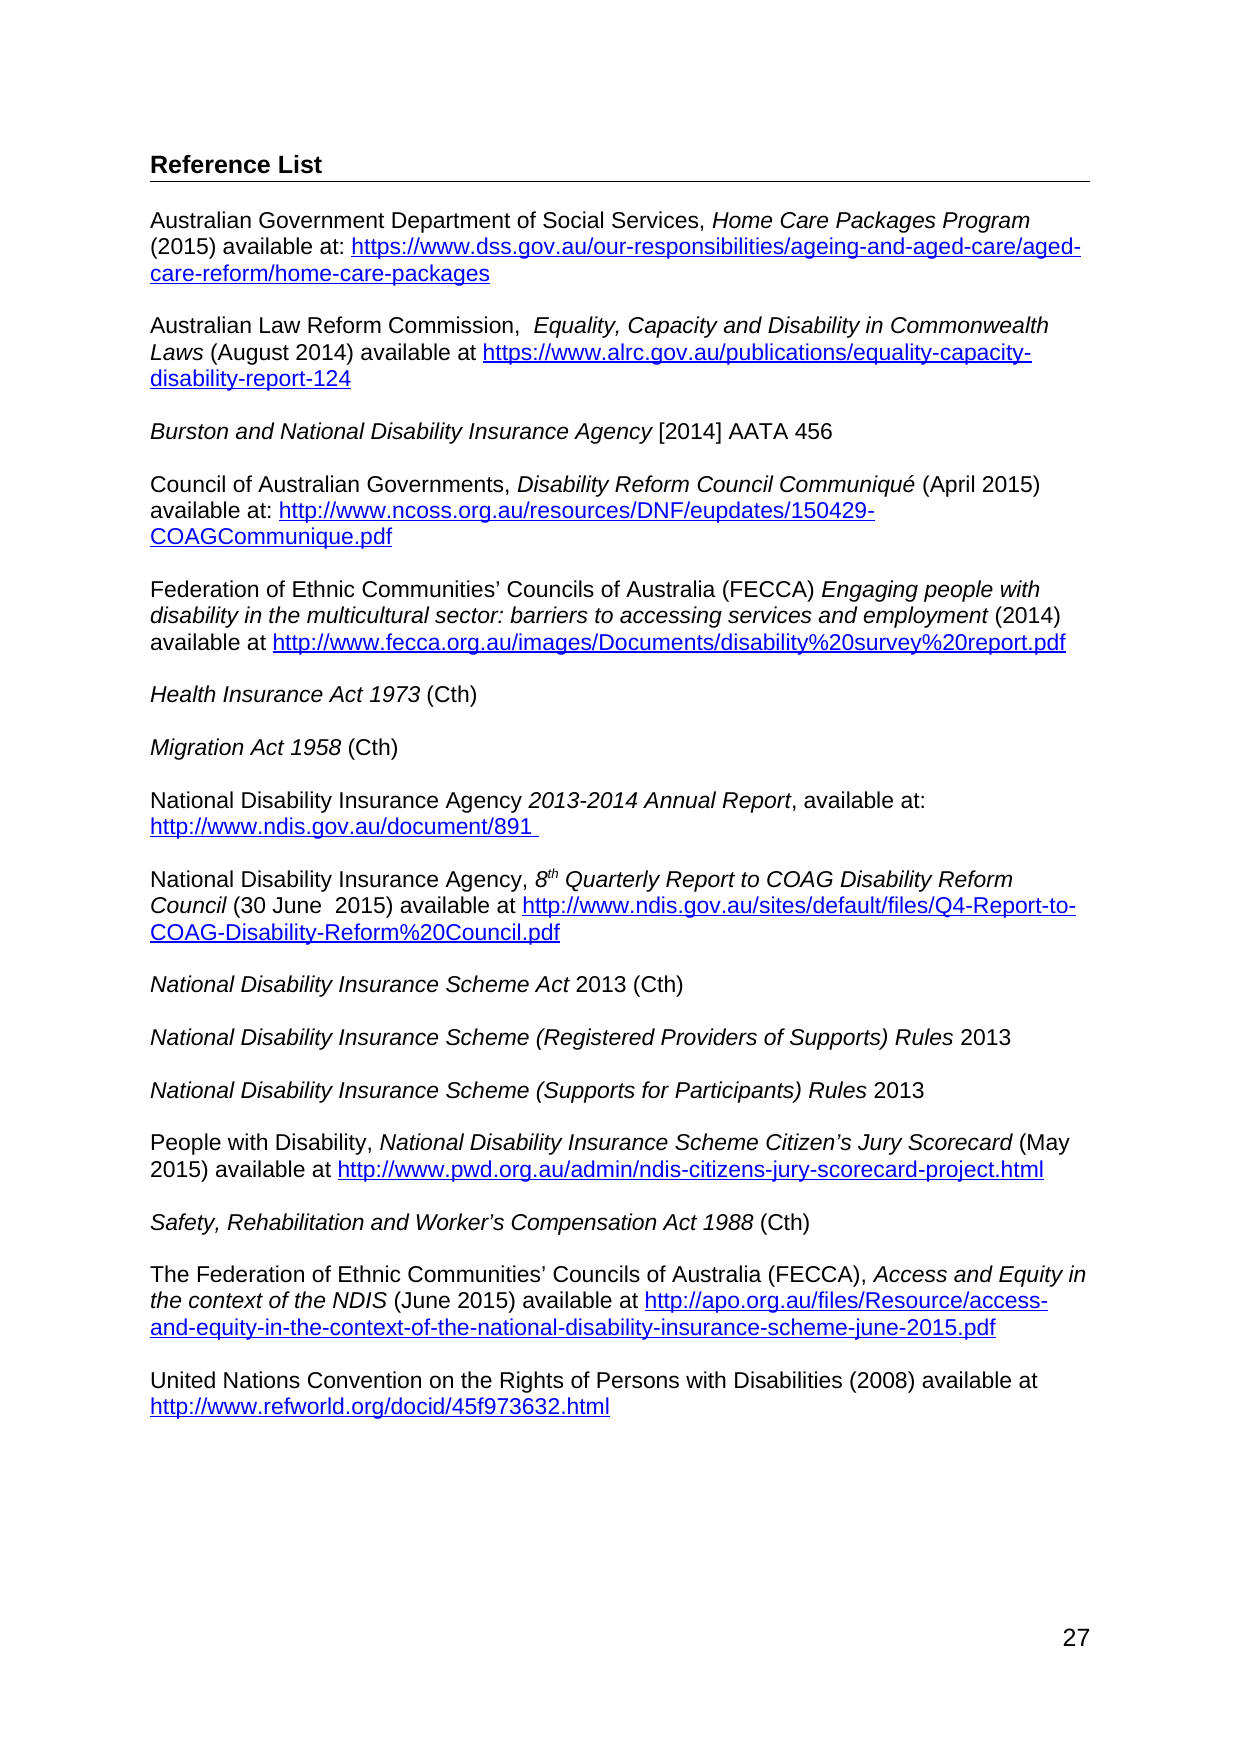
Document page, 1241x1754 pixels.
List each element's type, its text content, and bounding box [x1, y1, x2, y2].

text Safety, Rehabilitation and Worker’s Compensation Act 1988 (Cth) [150, 1208, 1090, 1235]
text National Disability Insurance Scheme Act 2013 (Cth) [150, 971, 1090, 998]
text Council of Australian Governments, Disability Reform Council Communiqué (April 2015) available at: http://www.ncoss.org.au/resources/DNF/eupdates/150429-COAGCommunique.pdf [150, 471, 1090, 549]
text People with Disability, National Disability Insurance Scheme Citizen’s Jury Scorecard (May 2015) available at http://www.pwd.org.au/admin/ndis-citizens-jury-scorecard-project.html [150, 1129, 1090, 1182]
text National Disability Insurance Agency, 8th Quarterly Report to COAG Disability Reform Council (30 June 2015) available at http://www.ndis.gov.au/sites/default/files/Q4-Report-to-COAG-Disability-Reform%20Council.pdf [150, 866, 1090, 945]
text National Disability Insurance Scheme (Supports for Participants) Rules 2013 [150, 1077, 1090, 1103]
text United Nations Convention on the Rights of Persons with Disabilities (2008) available at http://www.refworld.org/docid/45f973632.html [150, 1367, 1090, 1419]
text National Disability Insurance Scheme (Registered Providers of Supports) Rules 2013 [150, 1024, 1090, 1050]
text Migration Act 1958 (Cth) [150, 734, 1090, 760]
text Burston and National Disability Insurance Agency [2014] AATA 456 [150, 418, 1090, 444]
text Health Insurance Act 1973 (Cth) [150, 681, 1090, 708]
text Australian Law Reform Commission, Equality, Capacity and Disability in Commonwealth Laws (August 2014) available at https://www.alrc.gov.au/publications/equality-capacity-disability-report-124 [150, 312, 1090, 391]
subtitle Reference List [150, 150, 1090, 181]
text Federation of Ethnic Communities’ Councils of Australia (FECCA) Engaging people with disability in the multicultural sector: barriers to accessing services and employment (2014) available at http://www.fecca.org.au/images/Documents/disability%20survey%20report.pdf [150, 576, 1090, 655]
text Australian Government Department of Social Services, Home Care Packages Program (2015) available at: https://www.dss.gov.au/our-responsibilities/ageing-and-aged-care/aged-care-reform/home-care-packages [150, 207, 1090, 286]
text The Federation of Ethnic Communities’ Councils of Australia (FECCA), Access and Equity in the context of the NDIS (June 2015) available at http://apo.org.au/files/Resource/access-and-equity-in-the-context-of-the-national-disability-insurance-scheme-june-2015.pdf [150, 1261, 1090, 1340]
text National Disability Insurance Agency 2013-2014 Annual Report, available at: http://www.ndis.gov.au/document/891 [150, 787, 1090, 839]
